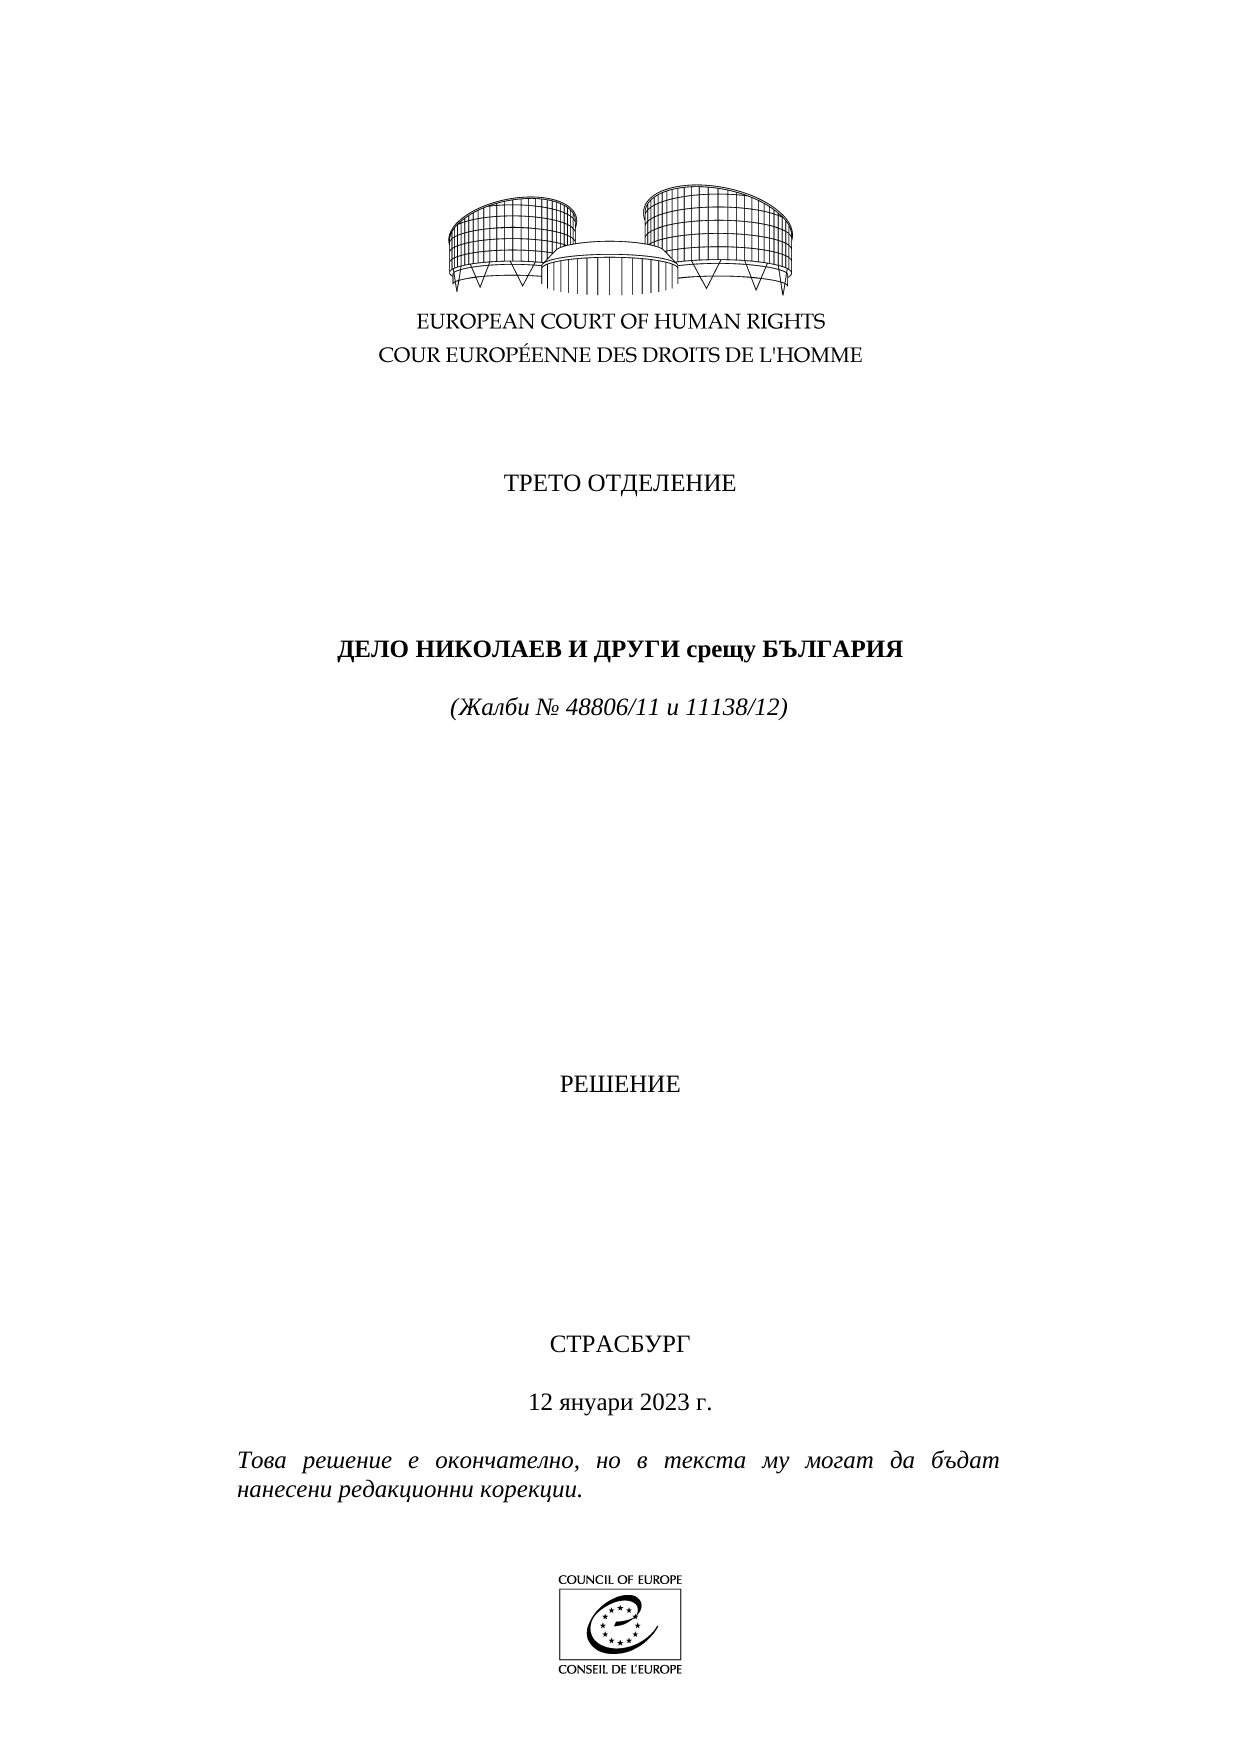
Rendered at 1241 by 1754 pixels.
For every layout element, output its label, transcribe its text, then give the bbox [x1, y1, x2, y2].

picture [556, 1572, 684, 1675]
text РЕШЕНИЕ [237, 1069, 1003, 1097]
title Дело НИКОЛАЕВ И други срещу БЪЛГАРИЯ [237, 634, 1003, 663]
text 12 януари 2023 г. [237, 1387, 1003, 1416]
text СТРАСБУРГ [237, 1329, 1003, 1358]
text Това решение е окончателно, но в текста му могат да бъдат нанесени редакционни корекции. [237, 1445, 1003, 1502]
title (Жалби № 48806/11 и 11138/12) [237, 692, 1003, 721]
text ТРЕТО ОТДЕЛЕНИЕ [237, 468, 1003, 497]
picture [377, 177, 864, 378]
